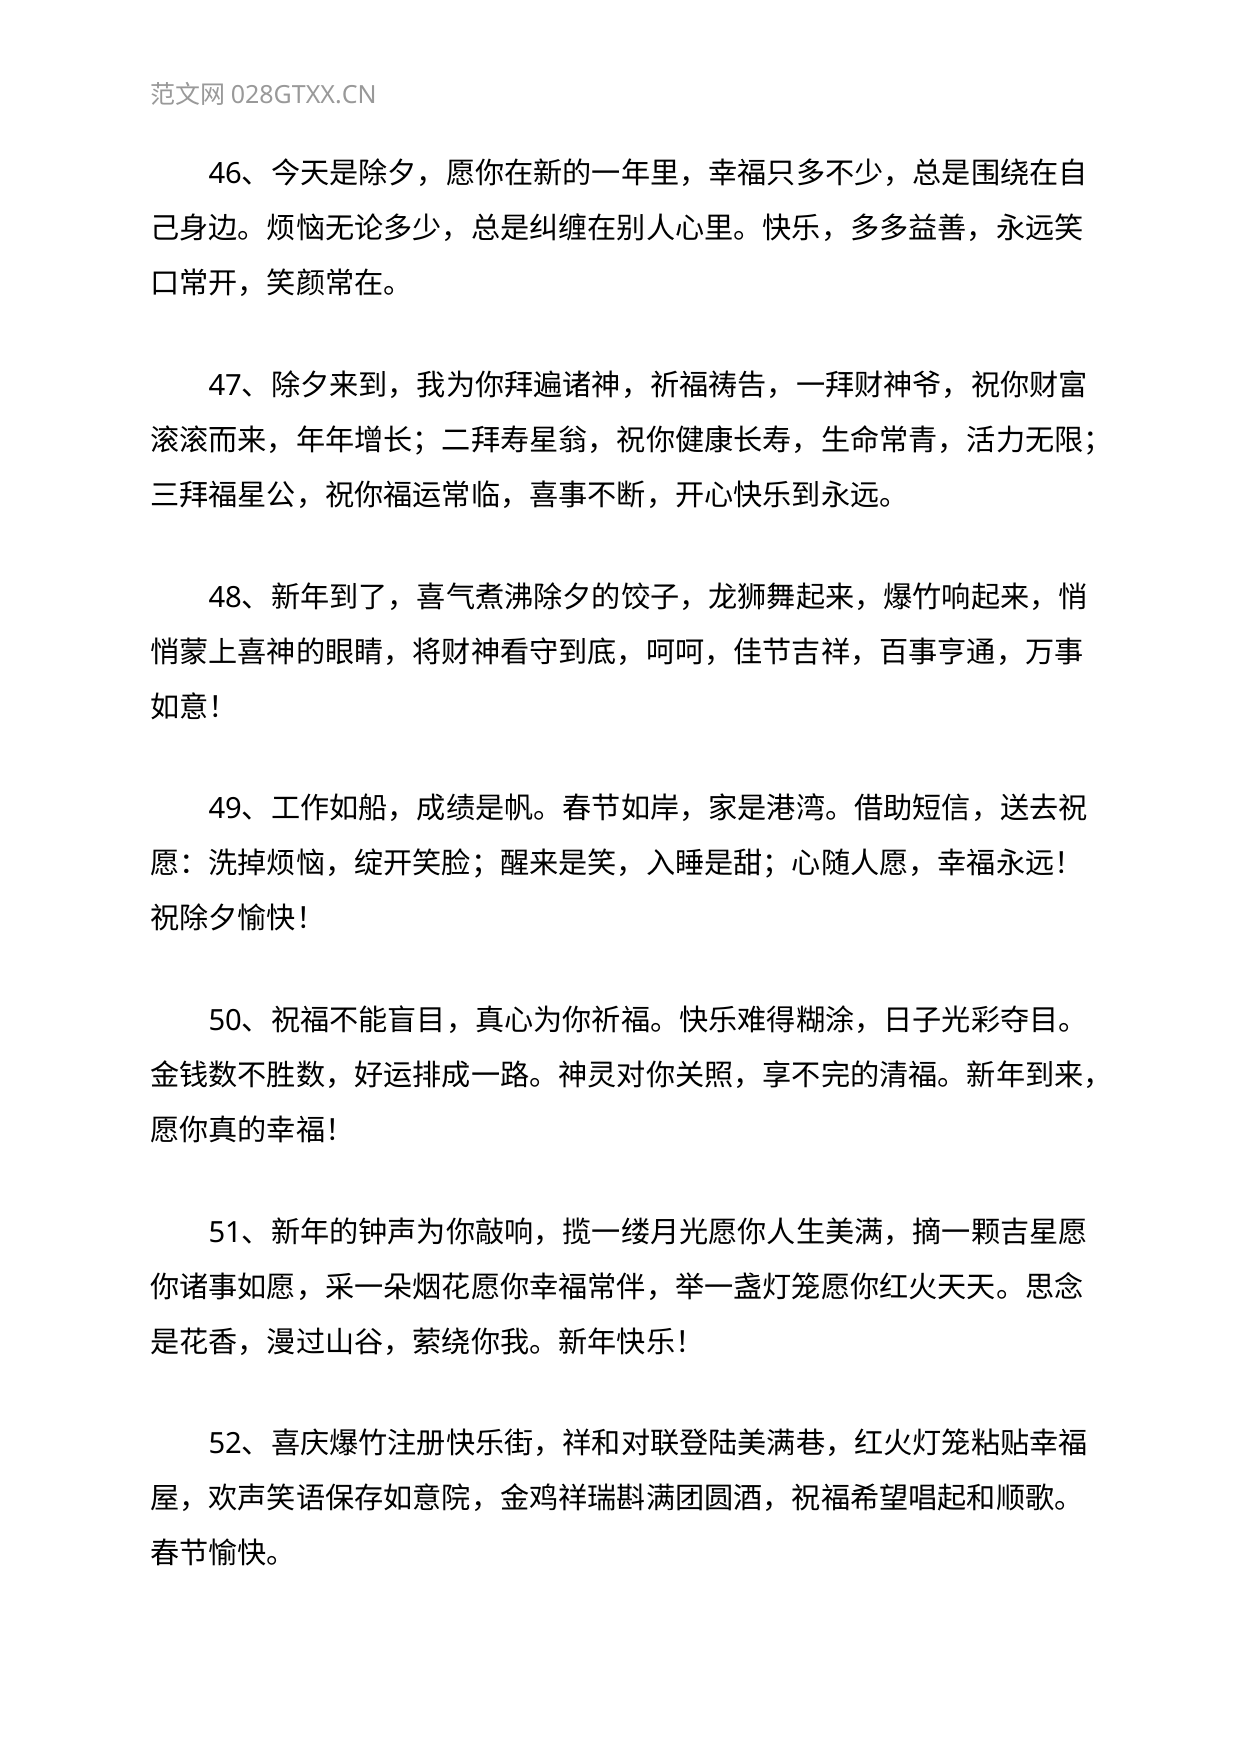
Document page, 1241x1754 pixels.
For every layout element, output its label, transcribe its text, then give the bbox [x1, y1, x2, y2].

text 49、工作如船，成绩是帆。春节如岸，家是港湾。借助短信，送去祝愿：洗掉烦恼，绽开笑脸；醒来是笑，入睡是甜；心随人愿，幸福永远！祝除夕愉快！ [150, 785, 1090, 937]
text 46、今天是除夕，愿你在新的一年里，幸福只多不少，总是围绕在自己身边。烦恼无论多少，总是纠缠在别人心里。快乐，多多益善，永远笑口常开，笑颜常在。 [150, 150, 1090, 302]
text 50、祝福不能盲目，真心为你祈福。快乐难得糊涂，日子光彩夺目。金钱数不胜数，好运排成一路。神灵对你关照，享不完的清福。新年到来，愿你真的幸福！ [150, 997, 1090, 1149]
text 51、新年的钟声为你敲响，揽一缕月光愿你人生美满，摘一颗吉星愿你诸事如愿，采一朵烟花愿你幸福常伴，举一盏灯笼愿你红火天天。思念是花香，漫过山谷，萦绕你我。新年快乐！ [150, 1208, 1090, 1361]
text 48、新年到了，喜气煮沸除夕的饺子，龙狮舞起来，爆竹响起来，悄悄蒙上喜神的眼睛，将财神看守到底，呵呵，佳节吉祥，百事亨通，万事如意！ [150, 573, 1090, 726]
text 52、喜庆爆竹注册快乐街，祥和对联登陆美满巷，红火灯笼粘贴幸福屋，欢声笑语保存如意院，金鸡祥瑞斟满团圆酒，祝福希望唱起和顺歌。春节愉快。 [150, 1420, 1090, 1572]
text 47、除夕来到，我为你拜遍诸神，祈福祷告，一拜财神爷，祝你财富滚滚而来，年年增长；二拜寿星翁，祝你健康长寿，生命常青，活力无限；三拜福星公，祝你福运常临，喜事不断，开心快乐到永远。 [150, 362, 1090, 514]
